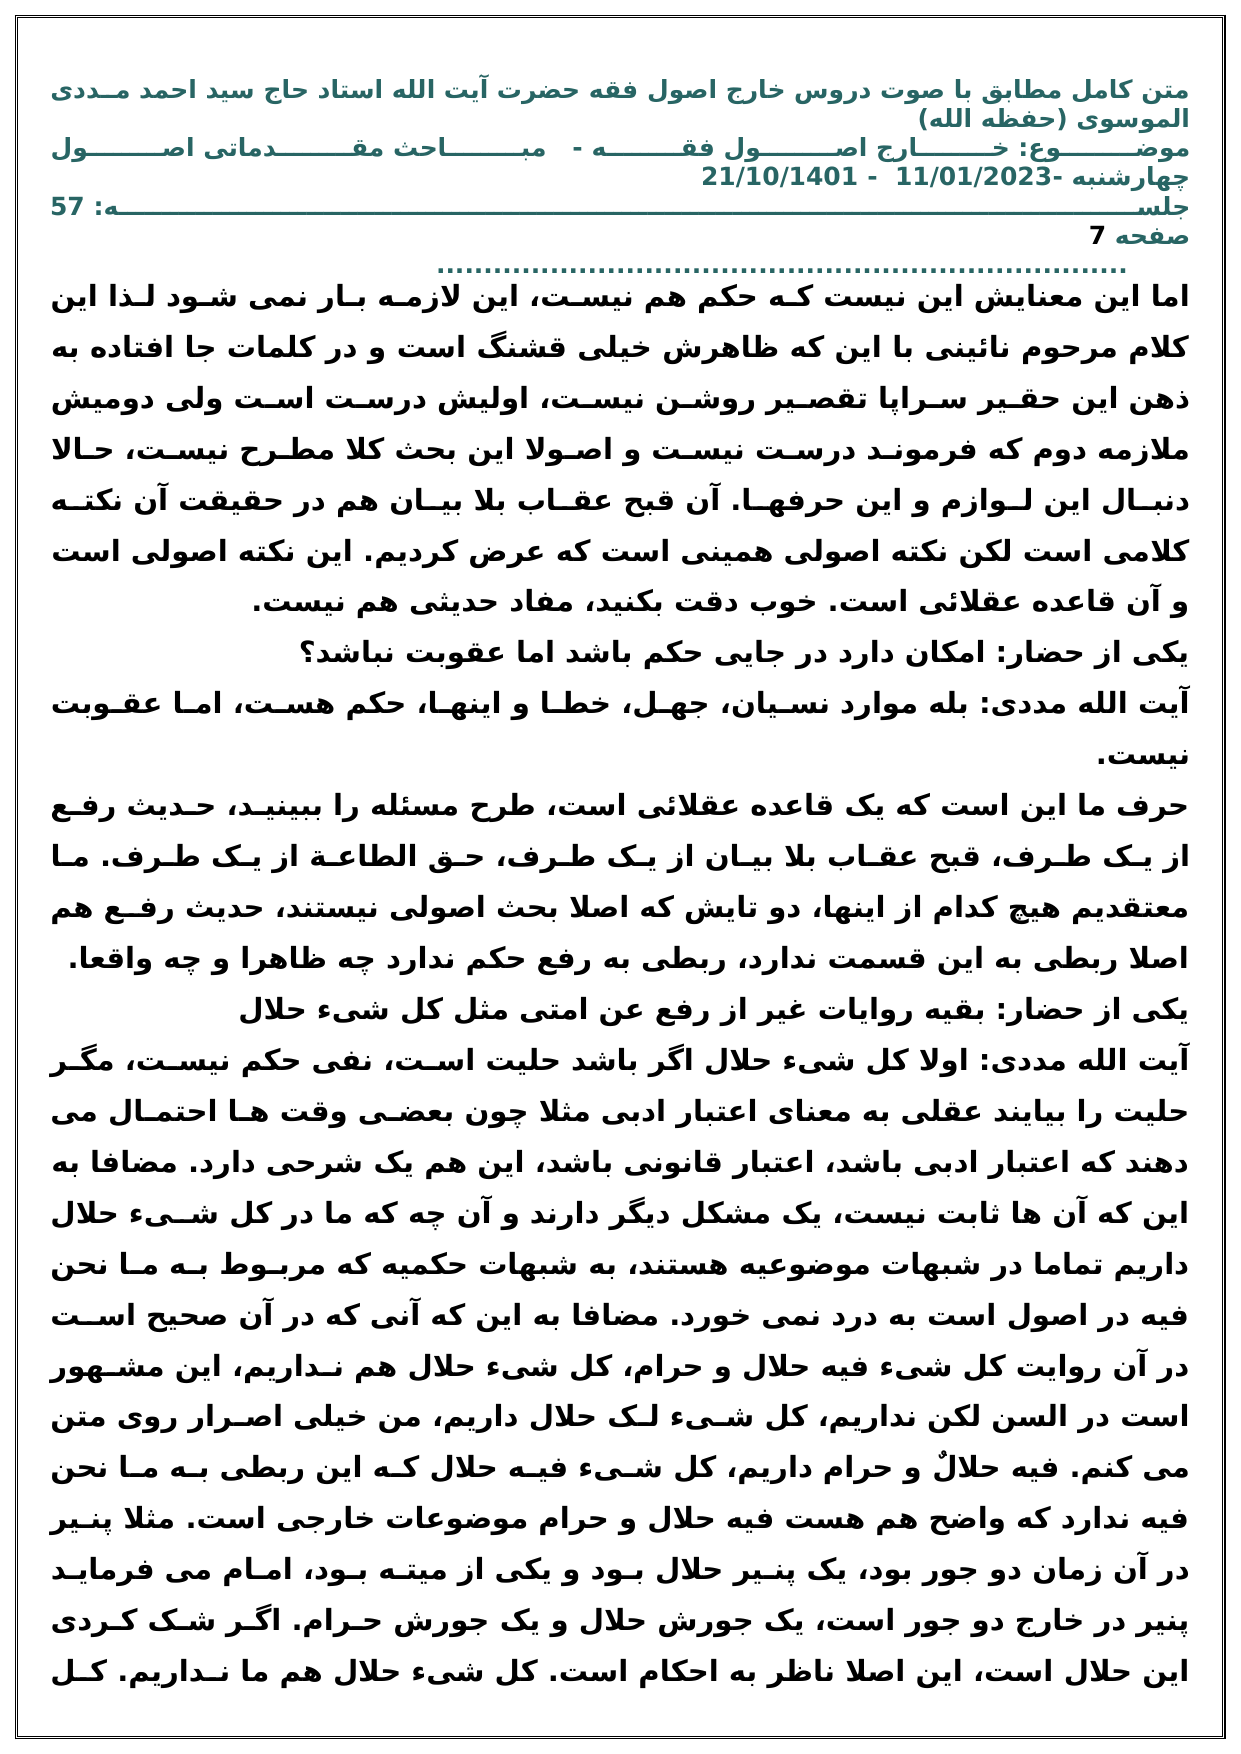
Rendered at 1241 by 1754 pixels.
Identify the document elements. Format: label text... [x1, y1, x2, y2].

text آیت الله مددی: بله موارد نسیان، جهل، خطا و اینها، حکم هست، اما عقوبت نیست. [50, 687, 1190, 772]
text یکی از حضار: امکان دارد در جایی حکم باشد اما عقوبت نباشد؟ [50, 636, 1190, 670]
text حرف ما این است که یک قاعده عقلائی است، طرح مسئله را ببینید، حدیث رفع از یک طرف، قبح عقاب بلا بیان از یک طرف، حق الطاعة از یک طرف. ما معتقدیم هیچ کدام از اینها، دو تایش که اصلا بحث اصولی نیستند، حدیث رفع هم اصلا ربطی به این قسمت ندارد، ربطی به رفع حکم ندارد چه ظاهرا و چه واقعا. [50, 788, 1190, 975]
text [50, 1043, 1190, 1688]
text یکی از حضار: بقیه روایات غیر از رفع عن امتی مثل کل شیء حلال [50, 992, 1190, 1026]
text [50, 279, 1190, 619]
